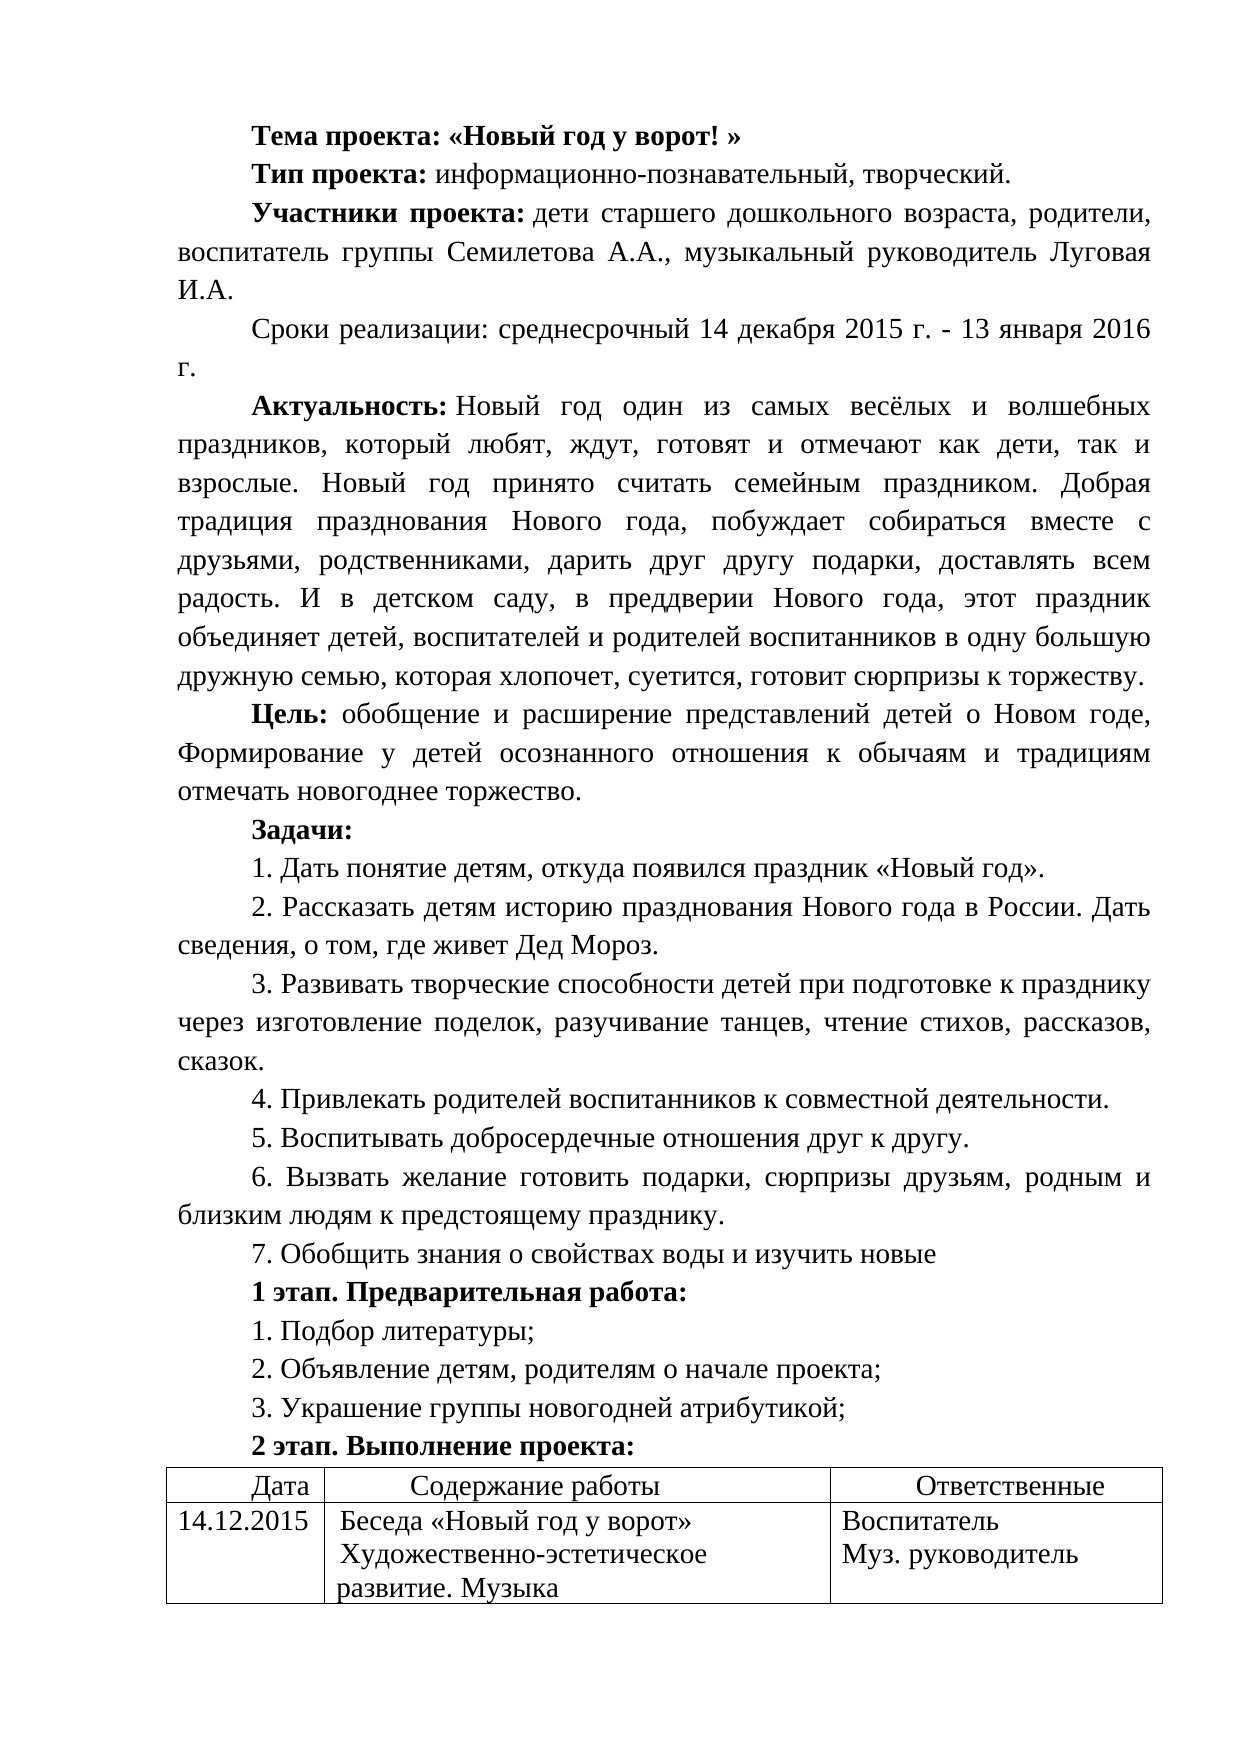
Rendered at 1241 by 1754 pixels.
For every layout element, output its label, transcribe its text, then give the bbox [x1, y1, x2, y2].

table_header Ответственные [831, 1468, 1162, 1502]
table_header Содержание работы [325, 1468, 830, 1502]
text 2. Объявление детям, родителям о начале проекта; [177, 1351, 1152, 1385]
text 4. Привлекать родителей воспитанников к совместной деятельности. [177, 1082, 1152, 1115]
text 6. Вызвать желание готовить подарки, сюрпризы друзьям, родным и близким людям к предстоящему празднику. [177, 1159, 1152, 1231]
text Участники проекта: дети старшего дошкольного возраста, родители, воспитатель группы Семилетова А.А., музыкальный руководитель Луговая И.А. [177, 195, 1152, 306]
text 2. Рассказать детям историю празднования Нового года в России. Дать сведения, о том, где живет Дед Мороз. [177, 889, 1152, 961]
text Актуальность: Новый год один из самых весёлых и волшебных праздников, который любят, ждут, готовят и отмечают как дети, так и взрослые. Новый год принято считать семейным праздником. Добрая традиция празднования Нового года, побуждает собираться вместе с друзьями, родственниками, дарить друг другу подарки, доставлять всем радость. И в детском саду, в преддверии Нового года, этот праздник объединяет детей, воспитателей и родителей воспитанников в одну большую дружную семью, которая хлопочет, суетится, готовит сюрпризы к торжеству. [177, 388, 1152, 691]
text 5. Воспитывать добросердечные отношения друг к другу. [177, 1120, 1152, 1154]
text 2 этап. Выполнение проекта: [177, 1428, 1152, 1462]
text 7. Обобщить знания о свойствах воды и изучить новые [177, 1236, 1152, 1269]
text 1. Дать понятие детям, откуда появился праздник «Новый год». [177, 850, 1152, 884]
text Тема проекта: «Новый год у ворот! » [177, 118, 1152, 152]
text Задачи: [177, 812, 1152, 845]
text 1. Подбор литературы; [177, 1313, 1152, 1346]
text Тип проекта: информационно-познавательный, творческий. [177, 157, 1152, 190]
text 3. Развивать творческие способности детей при подготовке к празднику через изготовление поделок, разучивание танцев, чтение стихов, рассказов, сказок. [177, 966, 1152, 1077]
text 1 этап. Предварительная работа: [177, 1274, 1152, 1308]
text Цель: обобщение и расширение представлений детей о Новом годе, Формирование у детей осознанного отношения к обычаям и традициям отмечать новогоднее торжество. [177, 696, 1152, 807]
table_header Дата [167, 1468, 324, 1502]
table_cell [325, 1503, 830, 1603]
table_cell 14.12.2015 [167, 1503, 324, 1603]
text 3. Украшение группы новогодней атрибутикой; [177, 1390, 1152, 1423]
text Сроки реализации: среднесрочный 14 декабря 2015 г. - 13 января 2016 г. [177, 311, 1152, 383]
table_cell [831, 1503, 1162, 1603]
